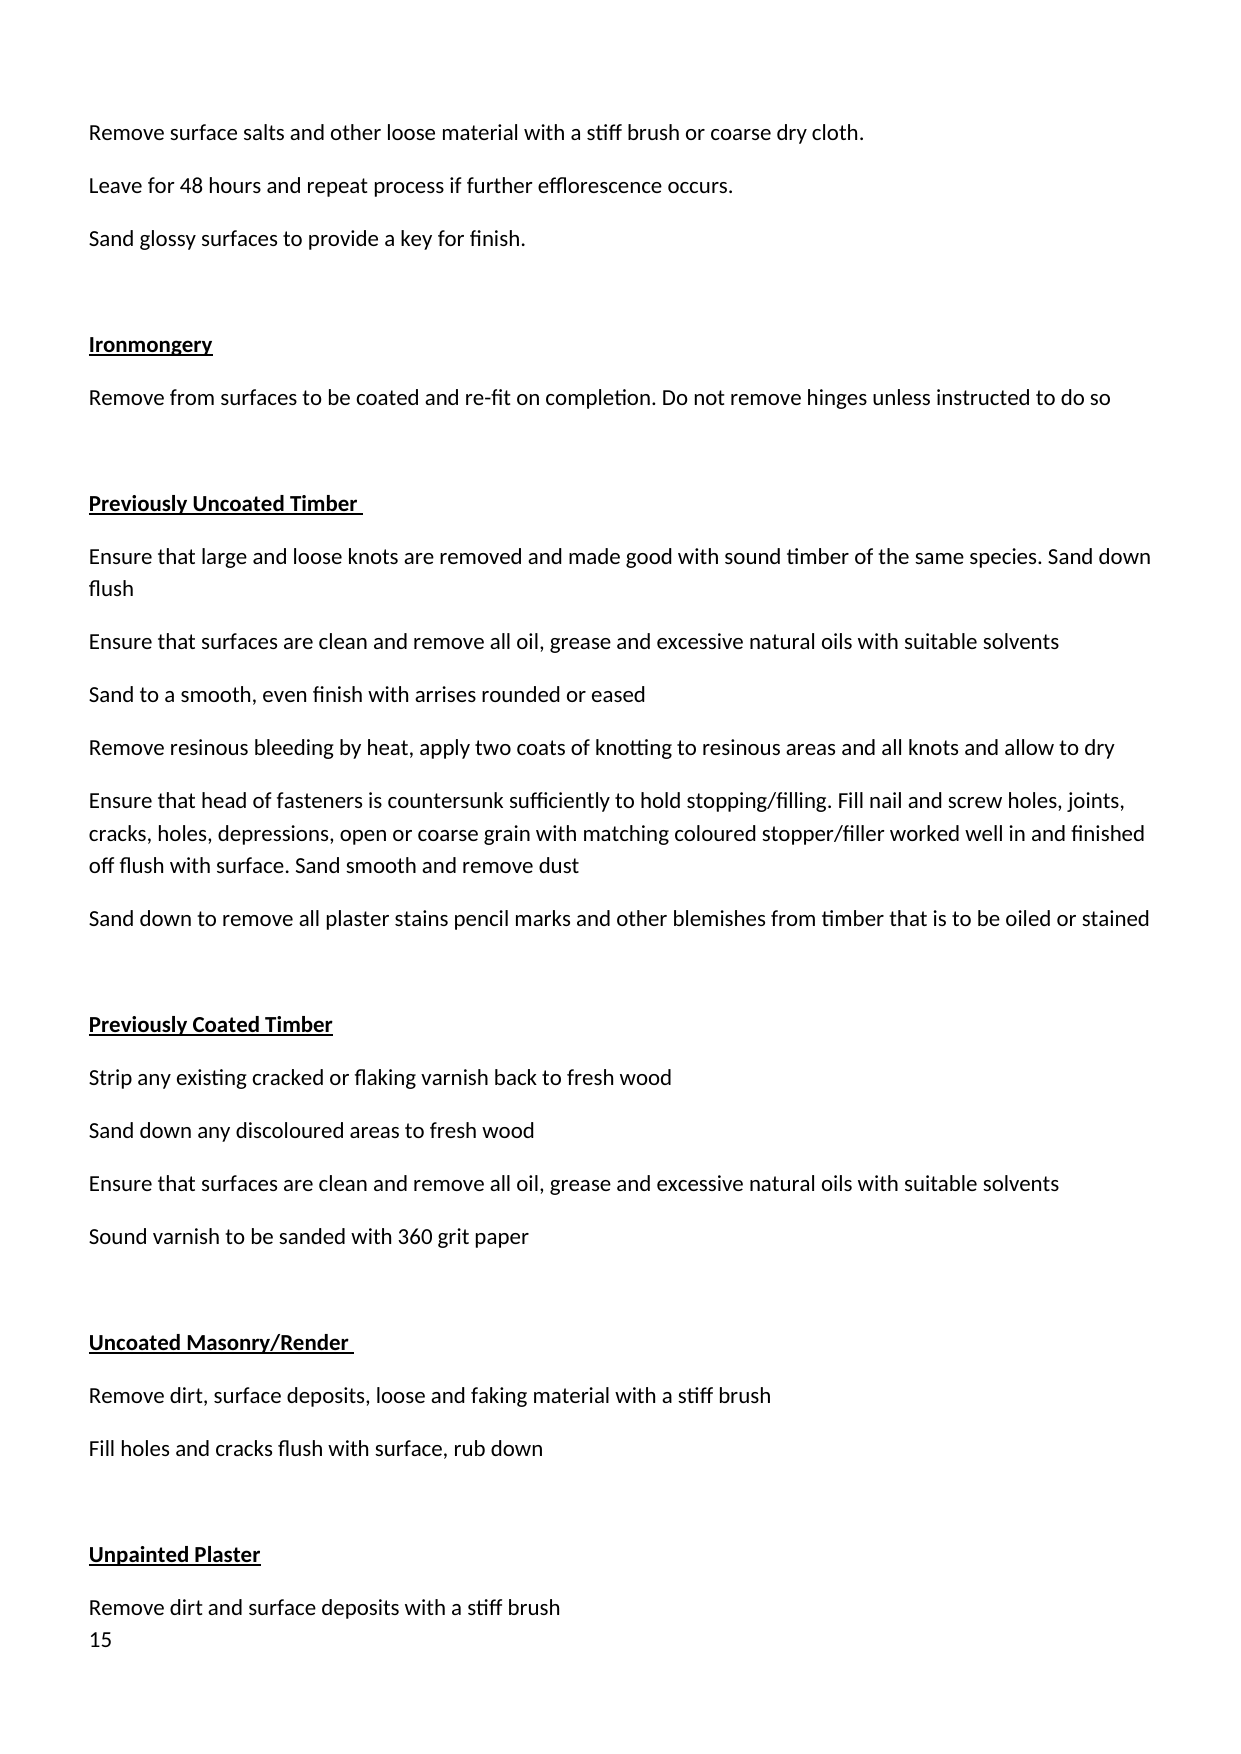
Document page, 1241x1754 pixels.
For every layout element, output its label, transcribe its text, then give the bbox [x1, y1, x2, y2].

text Uncoated Masonry/Render [89, 1328, 1166, 1356]
text Remove from surfaces to be coated and re-fit on completion. Do not remove hinges unless instructed to do so [89, 383, 1166, 411]
text Remove dirt and surface deposits with a stiff brush [89, 1593, 1166, 1621]
text Sand to a smooth, even finish with arrises rounded or eased [89, 681, 1166, 708]
text Strip any existing cracked or flaking varnish back to fresh wood [89, 1063, 1166, 1091]
text Sound varnish to be sanded with 360 grit paper [89, 1222, 1166, 1250]
text Ensure that large and loose knots are removed and made good with sound timber of the same species. Sand down flush [89, 542, 1166, 602]
text Ensure that surfaces are clean and remove all oil, grease and excessive natural oils with suitable solvents [89, 627, 1166, 656]
text Remove dirt, surface deposits, loose and faking material with a stiff brush [89, 1381, 1166, 1409]
text Ensure that head of fasteners is countersunk sufficiently to hold stopping/filling. Fill nail and screw holes, joints, cracks, holes, depressions, open or coarse grain with matching coloured stopper/filler worked well in and finished off flush with surface. Sand smooth and remove dust [89, 787, 1166, 879]
text Fill holes and cracks flush with surface, rub down [89, 1434, 1166, 1462]
text Unpainted Plaster [89, 1540, 1166, 1568]
text Remove surface salts and other loose material with a stiff brush or coarse dry cloth. [89, 118, 1166, 146]
text Previously Uncoated Timber [89, 489, 1166, 517]
text Previously Coated Timber [89, 1010, 1166, 1038]
text Sand down any discoloured areas to fresh wood [89, 1116, 1166, 1144]
text Sand glossy surfaces to provide a key for finish. [89, 224, 1166, 252]
text Ironmongery [89, 330, 1166, 358]
text Sand down to remove all plaster stains pencil marks and other blemishes from timber that is to be oiled or stained [89, 904, 1166, 932]
text Remove resinous bleeding by heat, apply two coats of knotting to resinous areas and all knots and allow to dry [89, 733, 1166, 762]
text Ensure that surfaces are clean and remove all oil, grease and excessive natural oils with suitable solvents [89, 1169, 1166, 1197]
text Leave for 48 hours and repeat process if further efflorescence occurs. [89, 171, 1166, 199]
